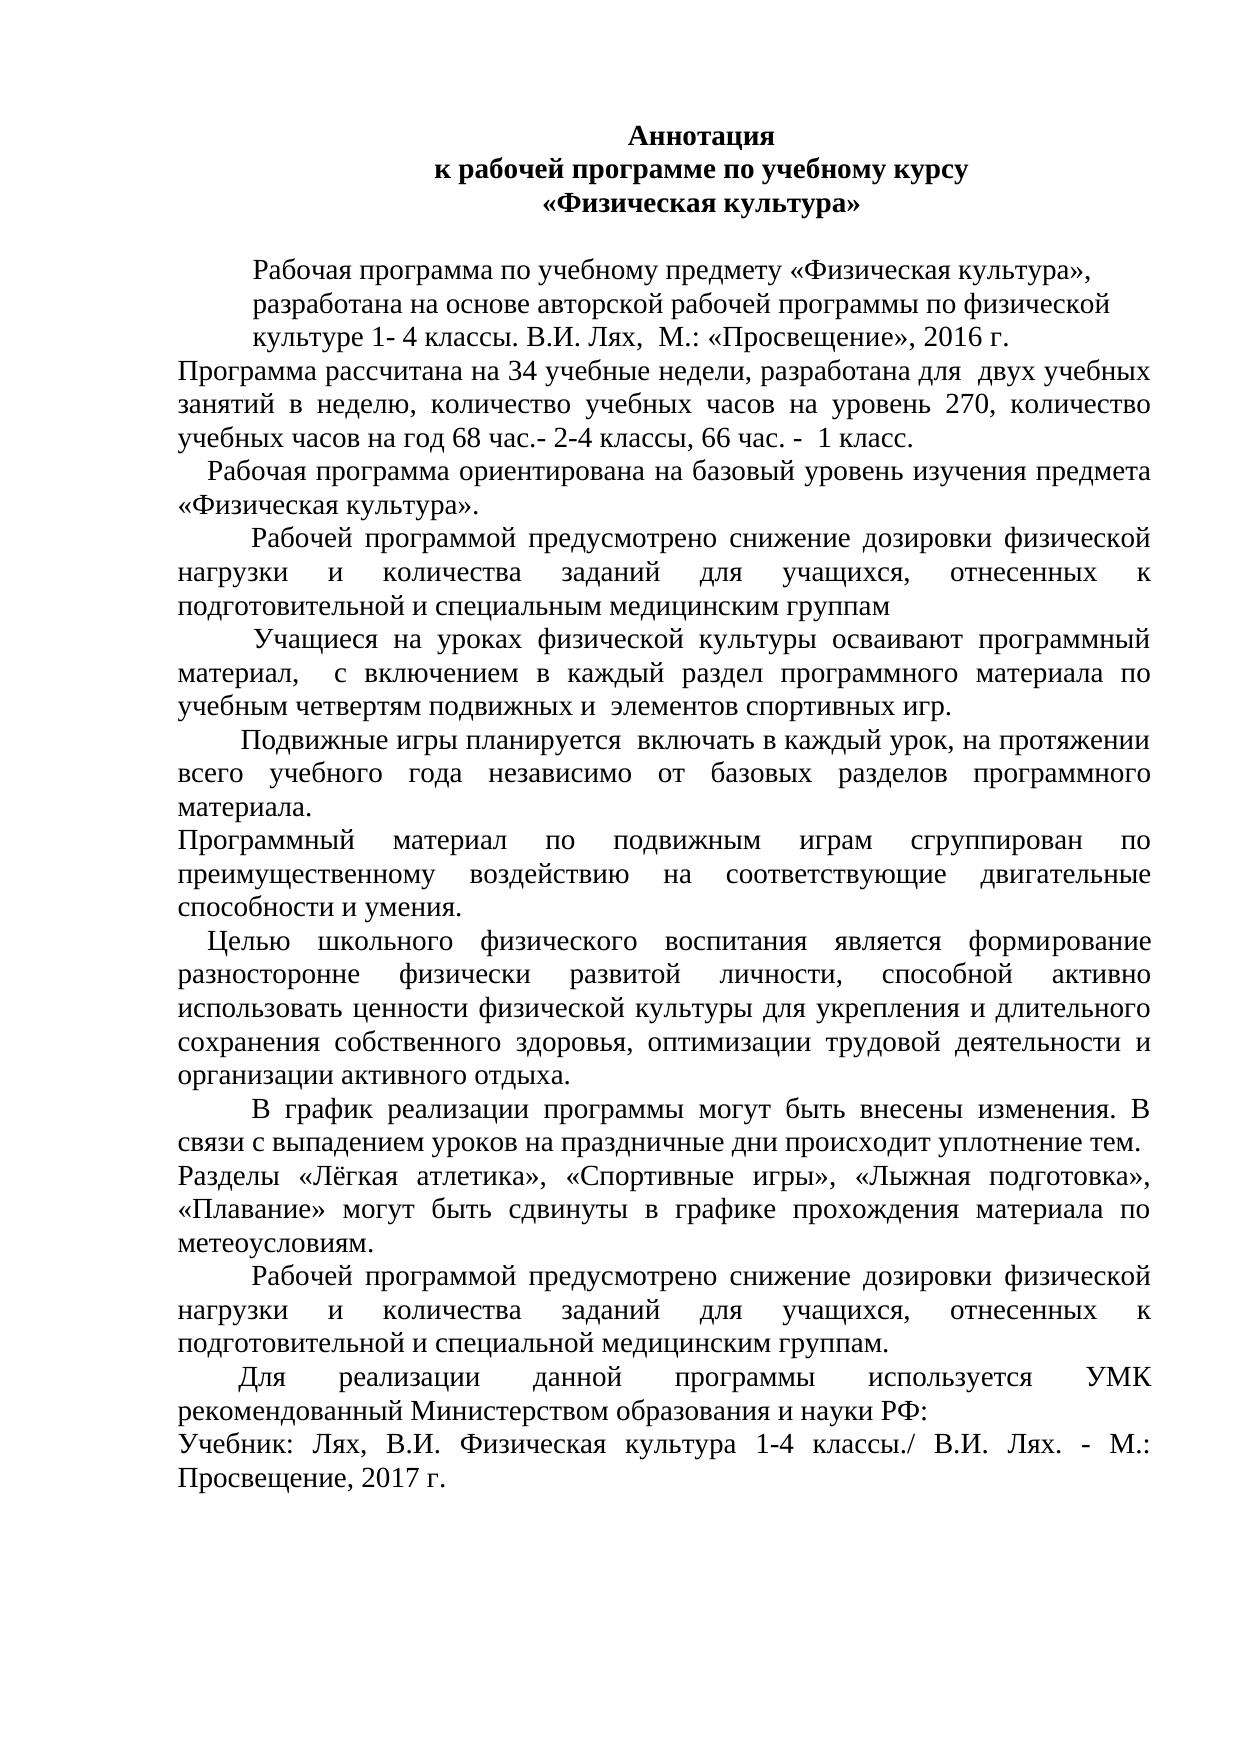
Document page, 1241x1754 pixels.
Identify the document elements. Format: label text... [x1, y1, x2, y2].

text Целью школьного физического воспитания является формирование разносторонне физически развитой личности, способной активно использовать ценности физической культуры для укрепления и длительного сохранения собственного здоровья, оптимизации трудовой деятельности и организации активного отдыха. [177, 923, 1152, 1091]
text Аннотация [177, 118, 1152, 152]
text Программный материал по подвижным играм сгруппирован по преимущественному воздействию на соответствующие двигательные способности и умения. [177, 822, 1152, 923]
text В график реализации программы могут быть внесены изменения. В связи с выпадением уроков на праздничные дни происходит уплотнение тем. [177, 1091, 1152, 1158]
text Рабочей программой предусмотрено снижение дозировки физической нагрузки и количества заданий для учащихся, отнесенных к подготовительной и специальной медицинским группам. [177, 1258, 1152, 1359]
text Рабочая программа по учебному предмету «Физическая культура», разработана на основе авторской рабочей программы по физической культуре 1- 4 классы. В.И. Лях, М.: «Просвещение», 2016 г. [252, 252, 1152, 353]
text Рабочей программой предусмотрено снижение дозировки физической нагрузки и количества заданий для учащихся, отнесенных к подготовительной и специальным медицинским группам [177, 521, 1152, 621]
text «Физическая культура» [177, 185, 1152, 219]
text Учебник: Лях, В.И. Физическая культура 1-4 классы./ В.И. Лях. - М.: Просвещение, 2017 г. [177, 1426, 1152, 1493]
text Подвижные игры планируется включать в каждый урок, на протяжении всего учебного года независимо от базовых разделов программного материала. [177, 722, 1152, 822]
text Программа рассчитана на 34 учебные недели, разработана для двух учебных занятий в неделю, количество учебных часов на уровень 270, количество учебных часов на год 68 час.- 2-4 классы, 66 час. - 1 класс. [177, 353, 1152, 453]
text Учащиеся на уроках физической культуры осваивают программный материал, с включением в каждый раздел программного материала по учебным четвертям подвижных и элементов спортивных игр. [177, 621, 1152, 722]
text Рабочая программа ориентирована на базовый уровень изучения предмета «Физическая культура». [177, 453, 1152, 521]
text к рабочей программе по учебному курсу [177, 152, 1152, 185]
text Разделы «Лёгкая атлетика», «Спортивные игры», «Лыжная подготовка», «Плавание» могут быть сдвинуты в графике прохождения материала по метеоусловиям. [177, 1158, 1152, 1258]
text Для реализации данной программы используется УМК рекомендованный Министерством образования и науки РФ: [177, 1359, 1152, 1426]
